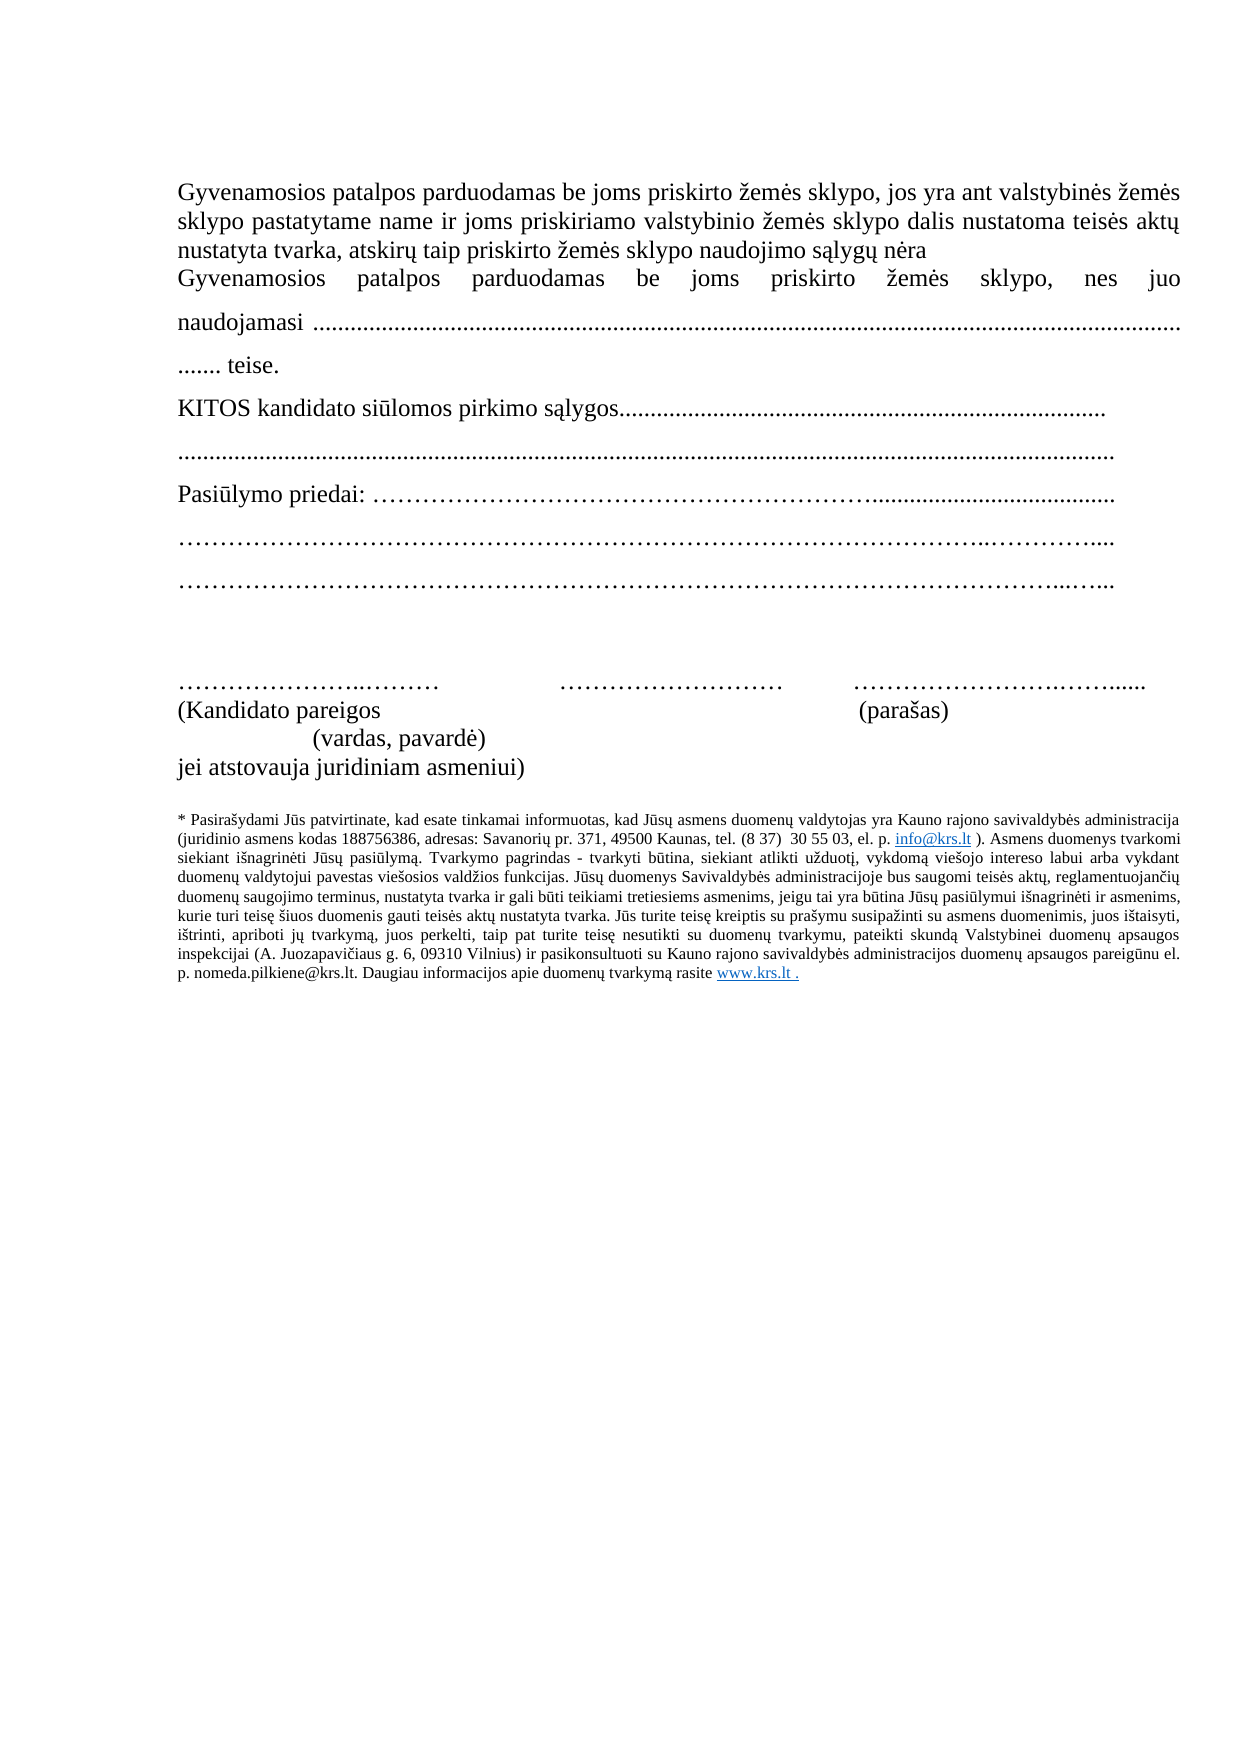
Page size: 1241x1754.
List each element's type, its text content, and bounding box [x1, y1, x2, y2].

text ...................................................................................................................................................... [177, 436, 1181, 465]
text jei atstovauja juridiniam asmeniui) [177, 752, 1181, 781]
text KITOS kandidato siūlomos pirkimo sąlygos.............................................................................. [177, 393, 1181, 422]
text Pasiūlymo priedai: ……………………………………………………....................................... [177, 479, 1181, 508]
text * Pasirašydami Jūs patvirtinate, kad esate tinkamai informuotas, kad Jūsų asmens duomenų valdytojas yra Kauno rajono savivaldybės administracija (juridinio asmens kodas 188756386, adresas: Savanorių pr. 371, 49500 Kaunas, tel. (8 37) 30 55 03, el. p. info@krs.lt ). Asmens duomenys tvarkomi siekiant išnagrinėti Jūsų pasiūlymą. Tvarkymo pagrindas - tvarkyti būtina, siekiant atlikti užduotį, vykdomą viešojo intereso labui arba vykdant duomenų valdytojui pavestas viešosios valdžios funkcijas. Jūsų duomenys Savivaldybės administracijoje bus saugomi teisės aktų, reglamentuojančių duomenų saugojimo terminus, nustatyta tvarka ir gali būti teikiami tretiesiems asmenims, jeigu tai yra būtina Jūsų pasiūlymui išnagrinėti ir asmenims, kurie turi teisę šiuos duomenis gauti teisės aktų nustatyta tvarka. Jūs turite teisę kreiptis su prašymu susipažinti su asmens duomenimis, juos ištaisyti, ištrinti, apriboti jų tvarkymą, juos perkelti, taip pat turite teisę nesutikti su duomenų tvarkymu, pateikti skundą Valstybinei duomenų apsaugos inspekcijai (A. Juozapavičiaus g. 6, 09310 Vilnius) ir pasikonsultuoti su Kauno rajono savivaldybės administracijos duomenų apsaugos pareigūnu el. p. nomeda.pilkiene@krs.lt. Daugiau informacijos apie duomenų tvarkymą rasite www.krs.lt . [177, 810, 1181, 982]
text Gyvenamosios patalpos parduodamas be joms priskirto žemės sklypo, jos yra ant valstybinės žemės sklypo pastatytame name ir joms priskiriamo valstybinio žemės sklypo dalis nustatoma teisės aktų nustatyta tvarka, atskirų taip priskirto žemės sklypo naudojimo sąlygų nėra [177, 177, 1181, 263]
text ……………………………………………………………………………………………...…... [177, 565, 1181, 594]
text ……………………………………………………………………………………..………….... [177, 522, 1181, 551]
text (Kandidato pareigos (parašas) (vardas, pavardė) [177, 695, 1181, 752]
text …………………..……… ……………………… …………………….……...... [177, 666, 1181, 695]
text Gyvenamosios patalpos parduodamas be joms priskirto žemės sklypo, nes juo naudojamasi .................................................................................................................................................. teise. [177, 263, 1181, 378]
